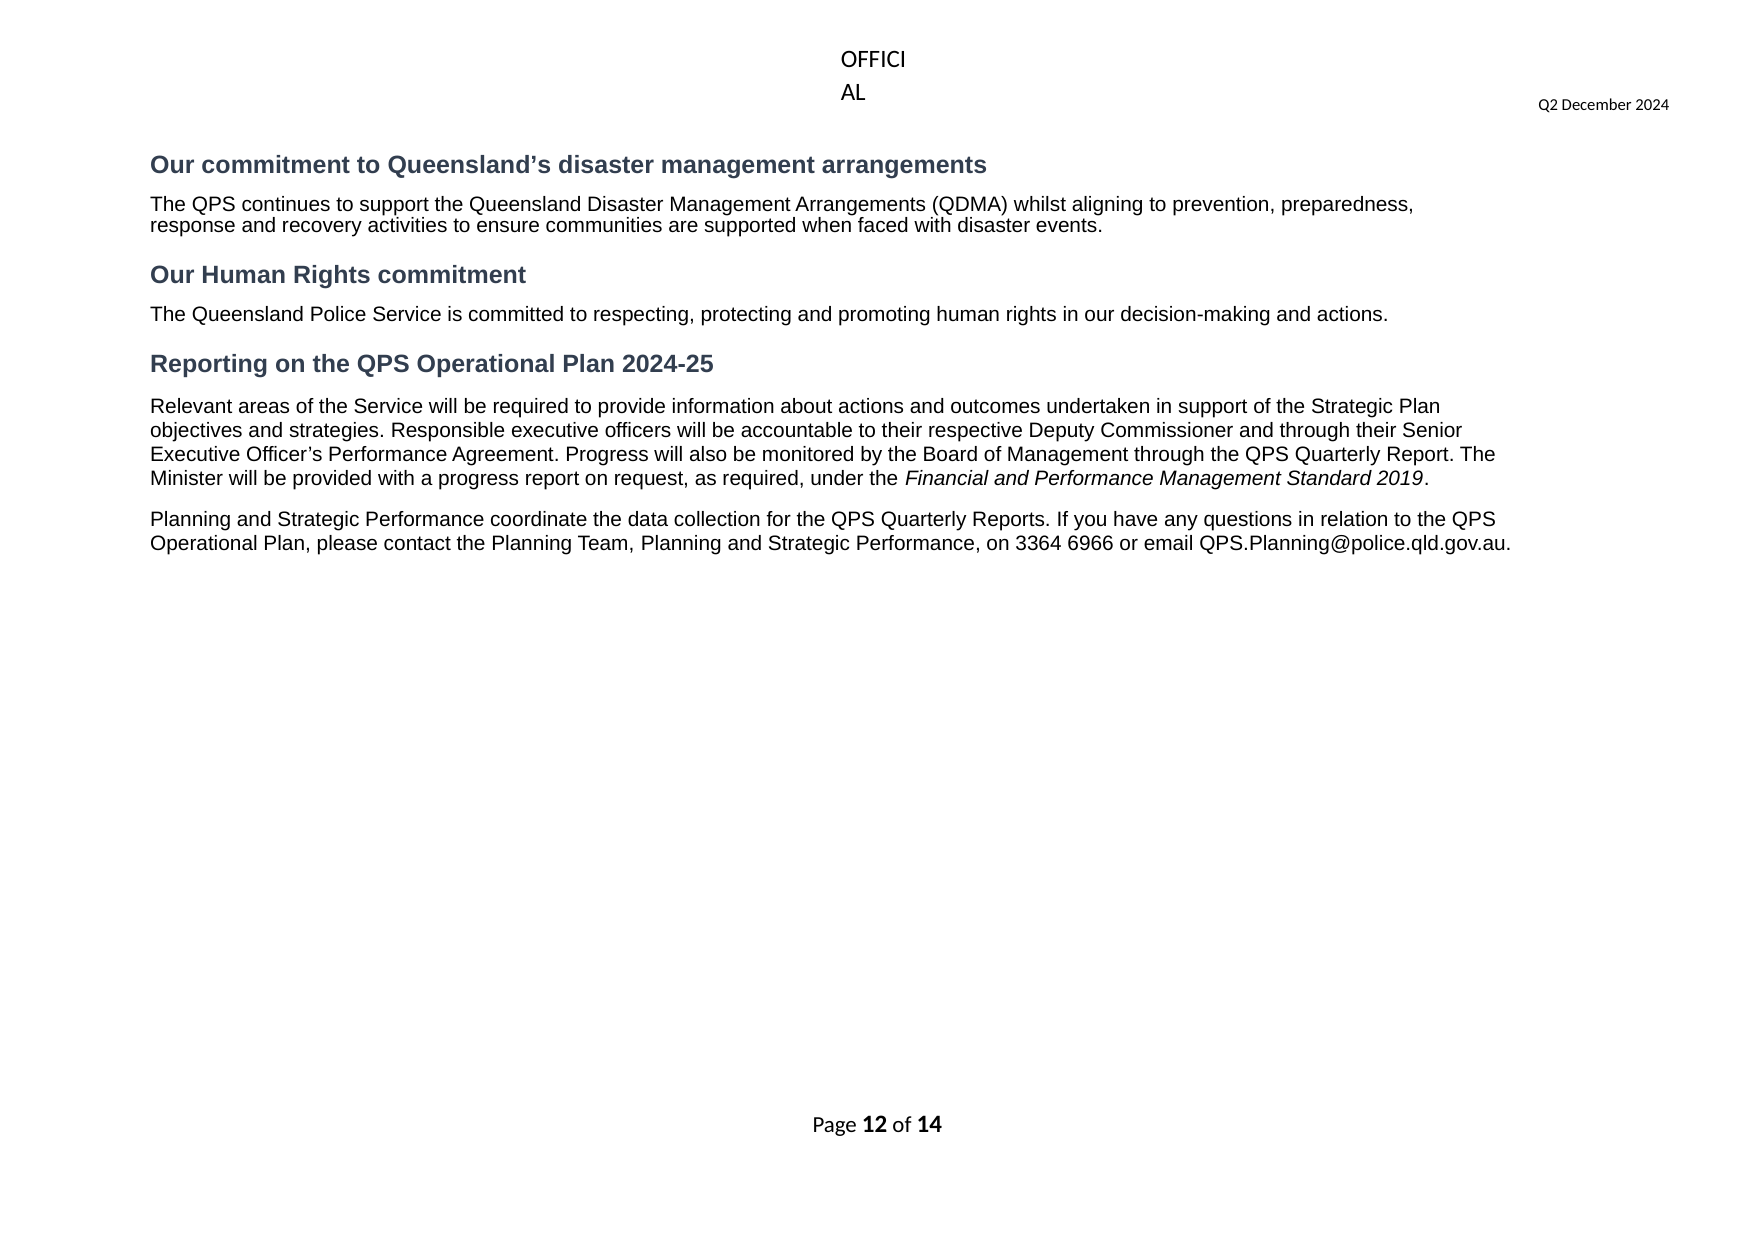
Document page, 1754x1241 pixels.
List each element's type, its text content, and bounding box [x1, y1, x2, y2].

text Relevant areas of the Service will be required to provide information about actions and outcomes undertaken in support of the Strategic Plan objectives and strategies. Responsible executive officers will be accountable to their respective Deputy Commissioner and through their Senior Executive Officer’s Performance Agreement. Progress will also be monitored by the Board of Management through the QPS Quarterly Report. The Minister will be provided with a progress report on request, as required, under the Financial and Performance Management Standard 2019. [150, 394, 1523, 490]
text Planning and Strategic Performance coordinate the data collection for the QPS Quarterly Reports. If you have any questions in relation to the QPS Operational Plan, please contact the Planning Team, Planning and Strategic Performance, on 3364 6966 or email QPS.Planning@police.qld.gov.au. [150, 507, 1523, 554]
text Our Human Rights commitment [150, 259, 1604, 288]
text The Queensland Police Service is committed to respecting, protecting and promoting human rights in our decision-making and actions. [150, 305, 1474, 326]
text Reporting on the QPS Operational Plan 2024-25 [150, 349, 1604, 377]
text The QPS continues to support the Queensland Disaster Management Arrangements (QDMA) whilst aligning to prevention, preparedness, response and recovery activities to ensure communities are supported when faced with disaster events. [150, 196, 1474, 236]
text Our commitment to Queensland’s disaster management arrangements [150, 150, 1604, 179]
